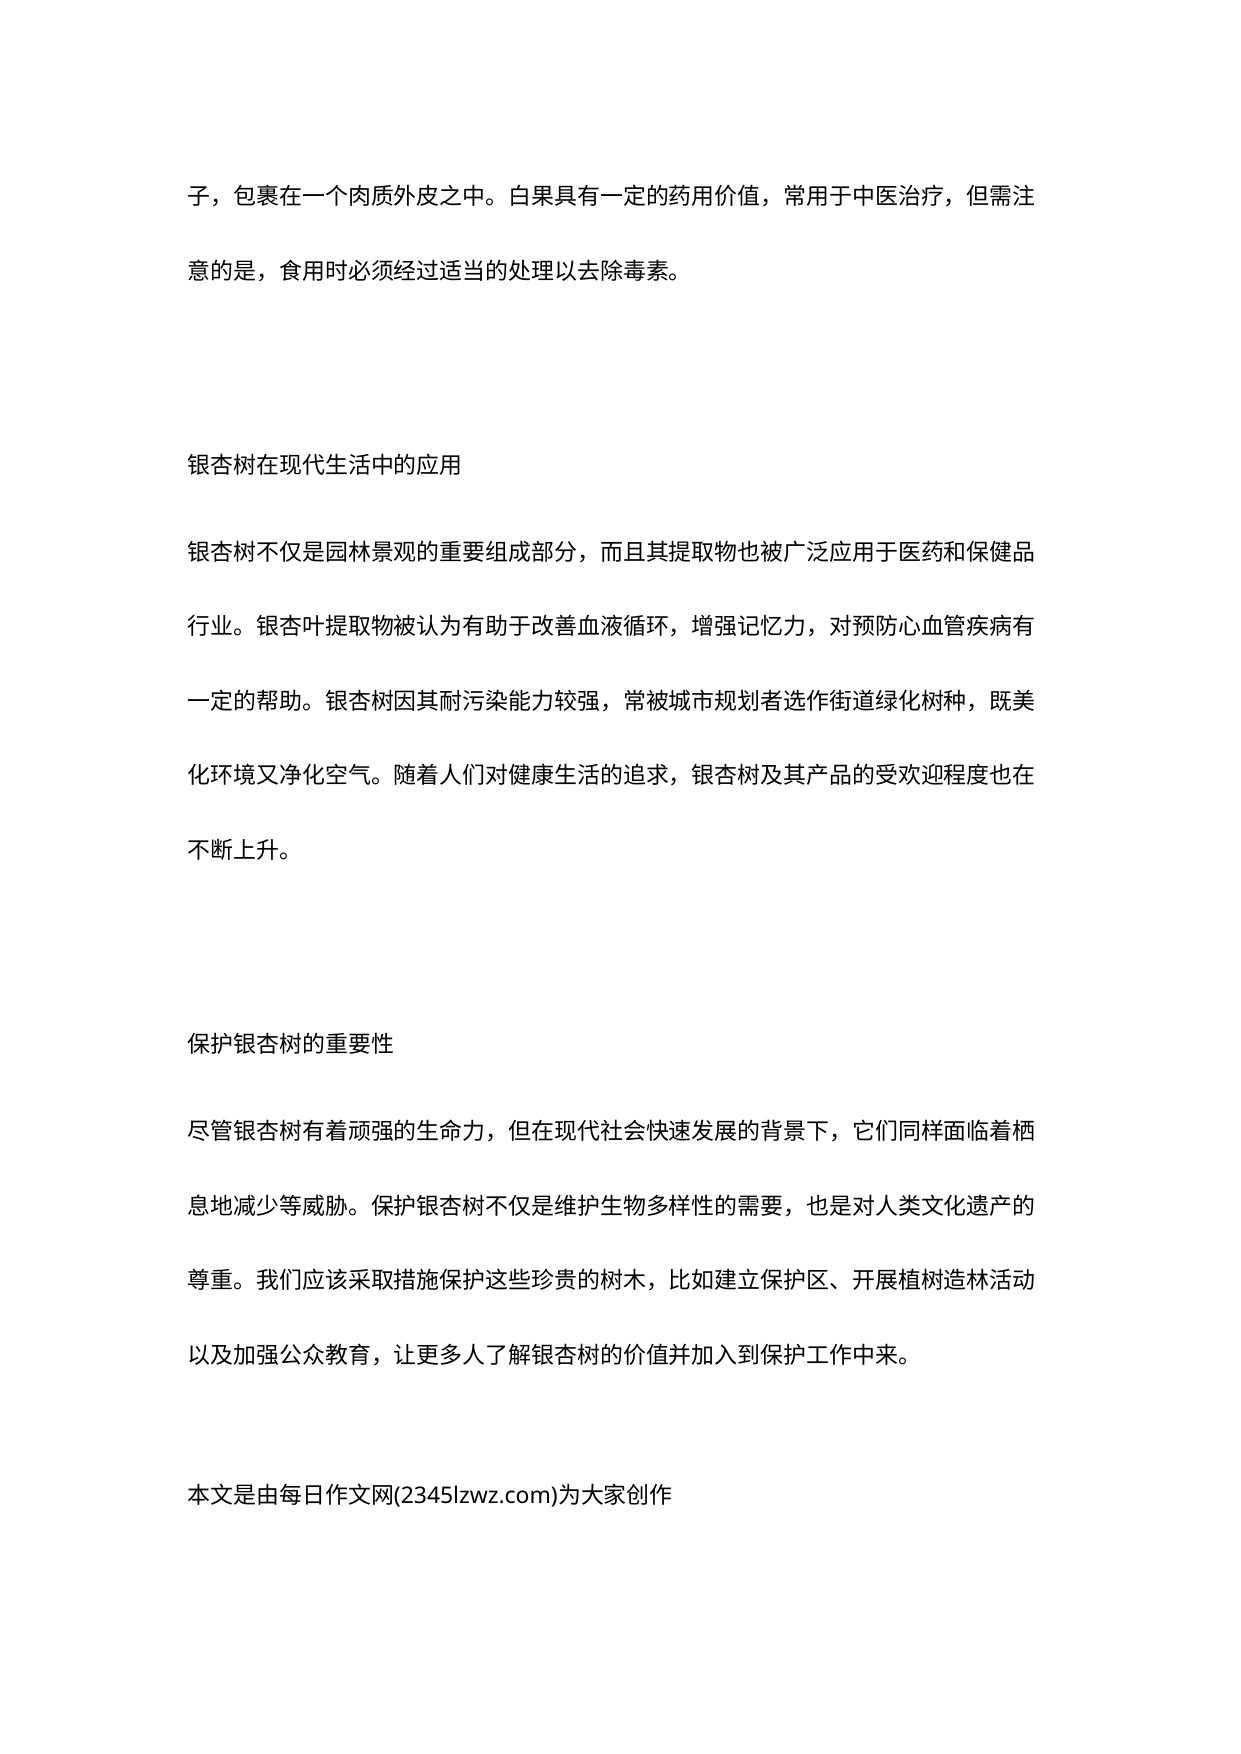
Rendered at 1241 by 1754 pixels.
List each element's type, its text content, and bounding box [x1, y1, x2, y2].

text 尽管银杏树有着顽强的生命力，但在现代社会快速发展的背景下，它们同样面临着栖息地减少等威胁。保护银杏树不仅是维护生物多样性的需要，也是对人类文化遗产的尊重。我们应该采取措施保护这些珍贵的树木，比如建立保护区、开展植树造林活动以及加强公众教育，让更多人了解银杏树的价值并加入到保护工作中来。 [187, 1097, 1053, 1386]
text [187, 162, 1053, 302]
text 本文是由每日作文网(2345lzwz.com)为大家创作 [187, 1462, 1053, 1527]
text 银杏树不仅是园林景观的重要组成部分，而且其提取物也被广泛应用于医药和保健品行业。银杏叶提取物被认为有助于改善血液循环，增强记忆力，对预防心血管疾病有一定的帮助。银杏树因其耐污染能力较强，常被城市规划者选作街道绿化树种，既美化环境又净化空气。随着人们对健康生活的追求，银杏树及其产品的受欢迎程度也在不断上升。 [187, 517, 1053, 881]
text 保护银杏树的重要性 [187, 1011, 1053, 1076]
text 银杏树在现代生活中的应用 [187, 431, 1053, 496]
